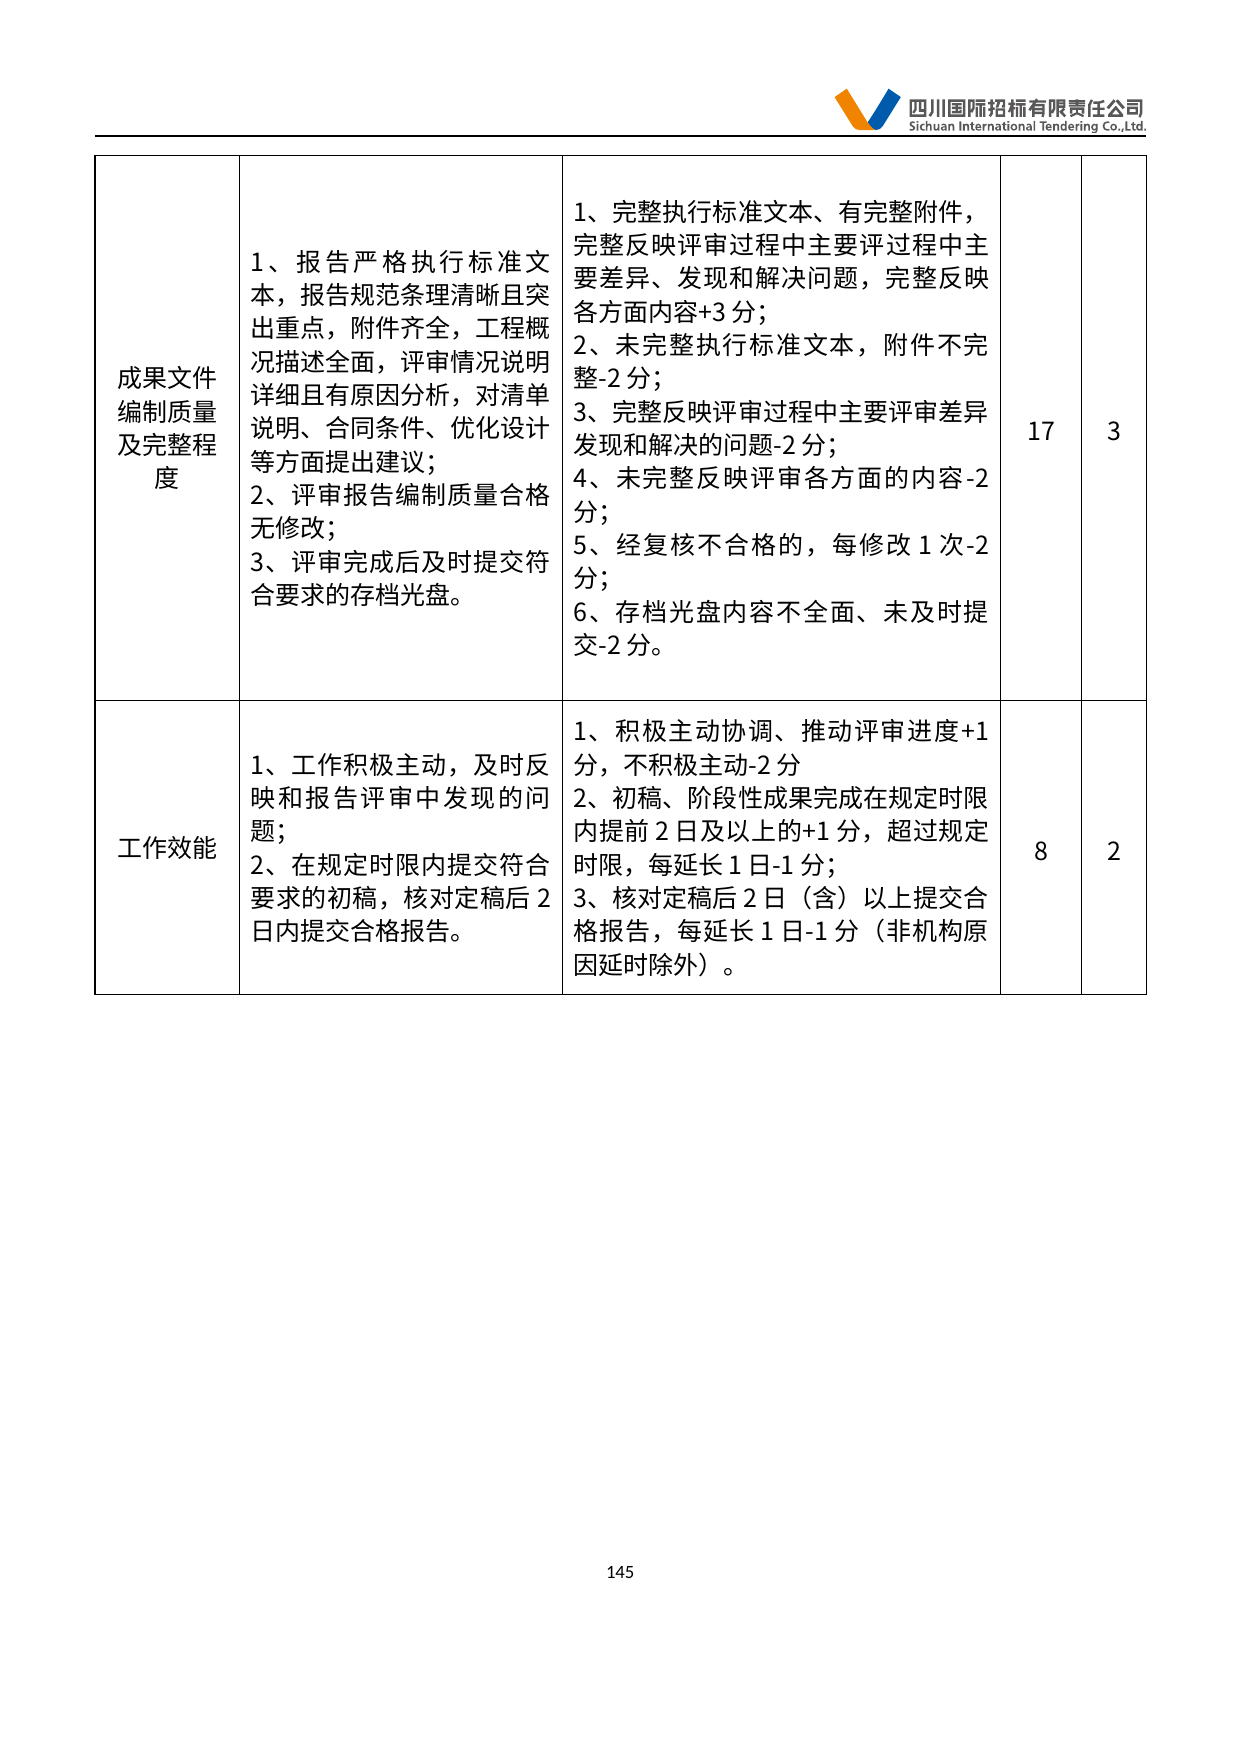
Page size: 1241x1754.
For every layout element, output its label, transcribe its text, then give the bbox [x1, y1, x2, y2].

table_cell 3 [1082, 156, 1146, 700]
table_cell 1、报告严格执行标准文本，报告规范条理清晰且突出重点，附件齐全，工程概况描述全面，评审情况说明详细且有原因分析，对清单说明、合同条件、优化设计等方面提出建议； 2、评审报告编制质量合格无修改； 3、评审完成后及时提交符合要求的存档光盘。 [240, 156, 562, 700]
table_cell 2 [1082, 701, 1146, 994]
table_cell 1、完整执行标准文本、有完整附件，完整反映评审过程中主要评过程中主要差异、发现和解决问题，完整反映各方面内容+3分； 2、未完整执行标准文本，附件不完整-2分； 3、完整反映评审过程中主要评审差异发现和解决的问题-2分； 4、未完整反映评审各方面的内容-2分； 5、经复核不合格的，每修改1次-2分； 6、存档光盘内容不全面、未及时提交-2分。 [563, 156, 1000, 700]
table_cell 1、积极主动协调、推动评审进度+1分，不积极主动-2分 2、初稿、阶段性成果完成在规定时限内提前2日及以上的+1分，超过规定时限，每延长1日-1分； 3、核对定稿后2日（含）以上提交合格报告，每延长1日-1分（非机构原因延时除外）。 [563, 701, 1000, 994]
table_cell 成果文件编制质量及完整程度 [96, 156, 239, 700]
table_cell 工作效能 [96, 701, 239, 994]
table_cell 8 [1001, 701, 1081, 994]
table_cell 1、工作积极主动，及时反映和报告评审中发现的问题； 2、在规定时限内提交符合要求的初稿，核对定稿后2日内提交合格报告。 [240, 701, 562, 994]
table_cell 17 [1001, 156, 1081, 700]
